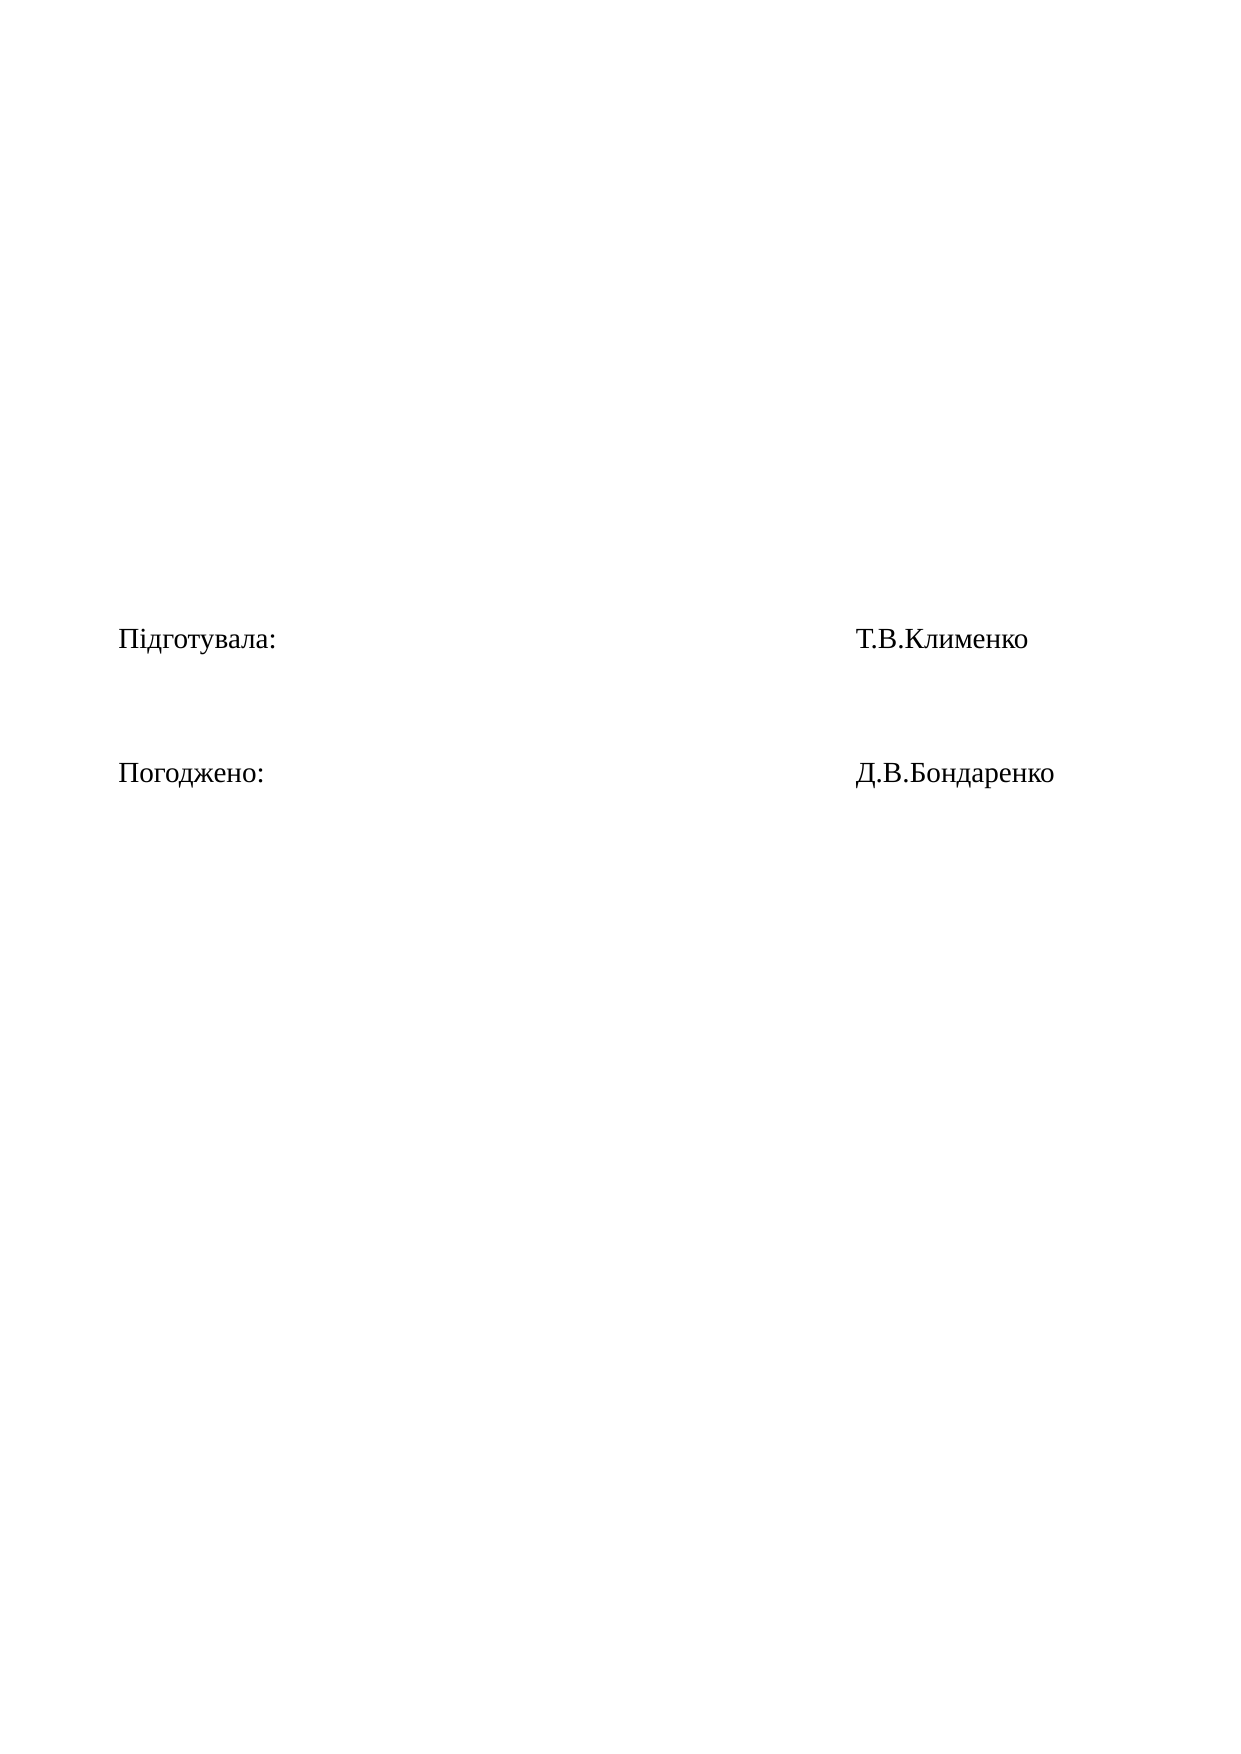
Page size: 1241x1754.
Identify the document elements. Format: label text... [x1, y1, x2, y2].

text Погоджено: Д.В.Бондаренко [118, 755, 1181, 789]
text Підготувала: Т.В.Клименко [118, 621, 1181, 655]
